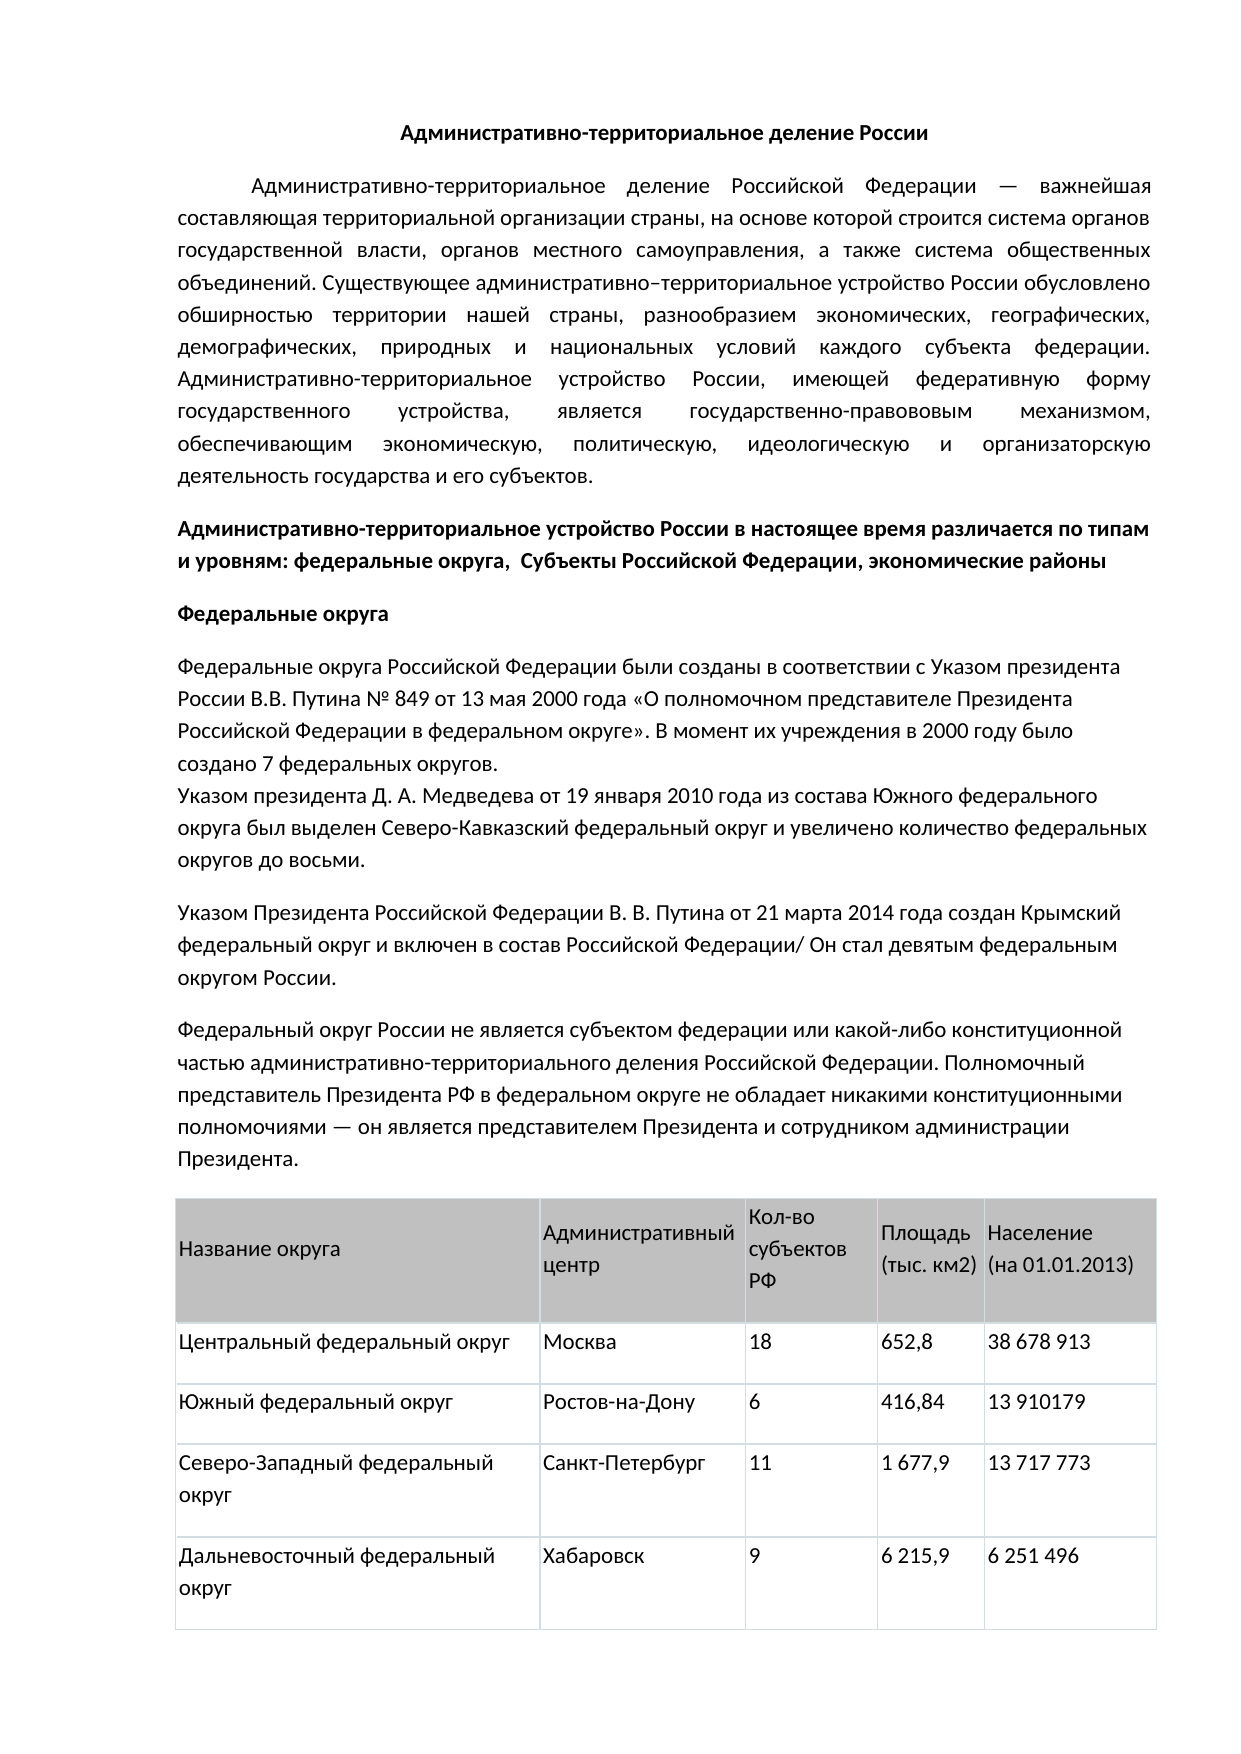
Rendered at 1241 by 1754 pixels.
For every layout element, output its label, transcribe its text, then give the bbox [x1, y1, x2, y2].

text Федеральный округ России не является субъектом федерации или какой-либо конституционной частью административно-территориального деления Российской Федерации. Полномочный представитель Президента РФ в федеральном округе не обладает никакими конституционными полномочиями — он является представителем Президента и сотрудником администрации Президента. [177, 1016, 1152, 1172]
table_cell 13 717 773 [985, 1445, 1156, 1536]
table_cell 18 [746, 1324, 877, 1383]
table_cell 652,8 [878, 1324, 984, 1383]
table_cell 6 251 496 [985, 1538, 1156, 1629]
table_cell Хабаровск [541, 1538, 745, 1629]
table_cell Южный федеральный округ [176, 1384, 539, 1443]
table_cell 9 [746, 1538, 877, 1629]
table_cell 1 677,9 [878, 1445, 984, 1536]
table_cell 6 215,9 [878, 1538, 984, 1629]
table_cell Центральный федеральный округ [176, 1323, 539, 1383]
text Административно-территориальное устройство России в настоящее время различается по типам и уровням: федеральные округа, Субъекты Российской Федерации, экономические районы [177, 514, 1152, 574]
table_cell 13 910179 [985, 1385, 1156, 1443]
text Административно-территориальное деление России [177, 118, 1152, 146]
table_header Население (на 01.01.2013) [985, 1199, 1156, 1322]
table_cell 11 [746, 1445, 877, 1536]
table_cell 6 [746, 1385, 877, 1443]
table_cell 416,84 [878, 1385, 984, 1443]
table_cell 38 678 913 [985, 1324, 1156, 1383]
table_header Кол-во субъектов РФ [746, 1199, 877, 1322]
table_header Название округа [176, 1199, 539, 1322]
table_header Площадь (тыс. км2) [878, 1199, 984, 1322]
table_cell Москва [541, 1324, 745, 1383]
text Федеральные округа [177, 599, 1152, 627]
table_cell Дальневосточный федеральный округ [176, 1537, 539, 1629]
table_cell Ростов-на-Дону [541, 1385, 745, 1443]
text Указом Президента Российской Федерации В. В. Путина от 21 марта 2014 года создан Крымский федеральный округ и включен в состав Российской Федерации/ Он стал девятым федеральным округом России. [177, 898, 1152, 991]
table_cell Санкт-Петербург [541, 1445, 745, 1536]
table_header Административный центр [541, 1199, 745, 1322]
table_cell Северо-Западный федеральный округ [176, 1444, 539, 1536]
text Административно-территориальное деление Российской Федерации — важнейшая составляющая территориальной организации страны, на основе которой строится система органов государственной власти, органов местного самоуправления, а также система общественных объединений. Существующее административно–территориальное устройство России обусловлено обширностью территории нашей страны, разнообразием экономических, географических, демографических, природных и национальных условий каждого субъекта федерации. Административно-территориальное устройство России, имеющей федеративную форму государственного устройства, является государственно-правововым механизмом, обеспечивающим экономическую, политическую, идеологическую и организаторскую деятельность государства и его субъектов. [177, 171, 1152, 489]
text Федеральные округа Российской Федерации были созданы в соответствии с Указом президента России В.В. Путина № 849 от 13 мая 2000 года «О полномочном представителе Президента Российской Федерации в федеральном округе». В момент их учреждения в 2000 году было создано 7 федеральных округов. Указом президента Д. А. Медведева от 19 января 2010 года из состава Южного федерального округа был выделен Северо-Кавказский федеральный округ и увеличено количество федеральных округов до восьми. [177, 652, 1152, 873]
